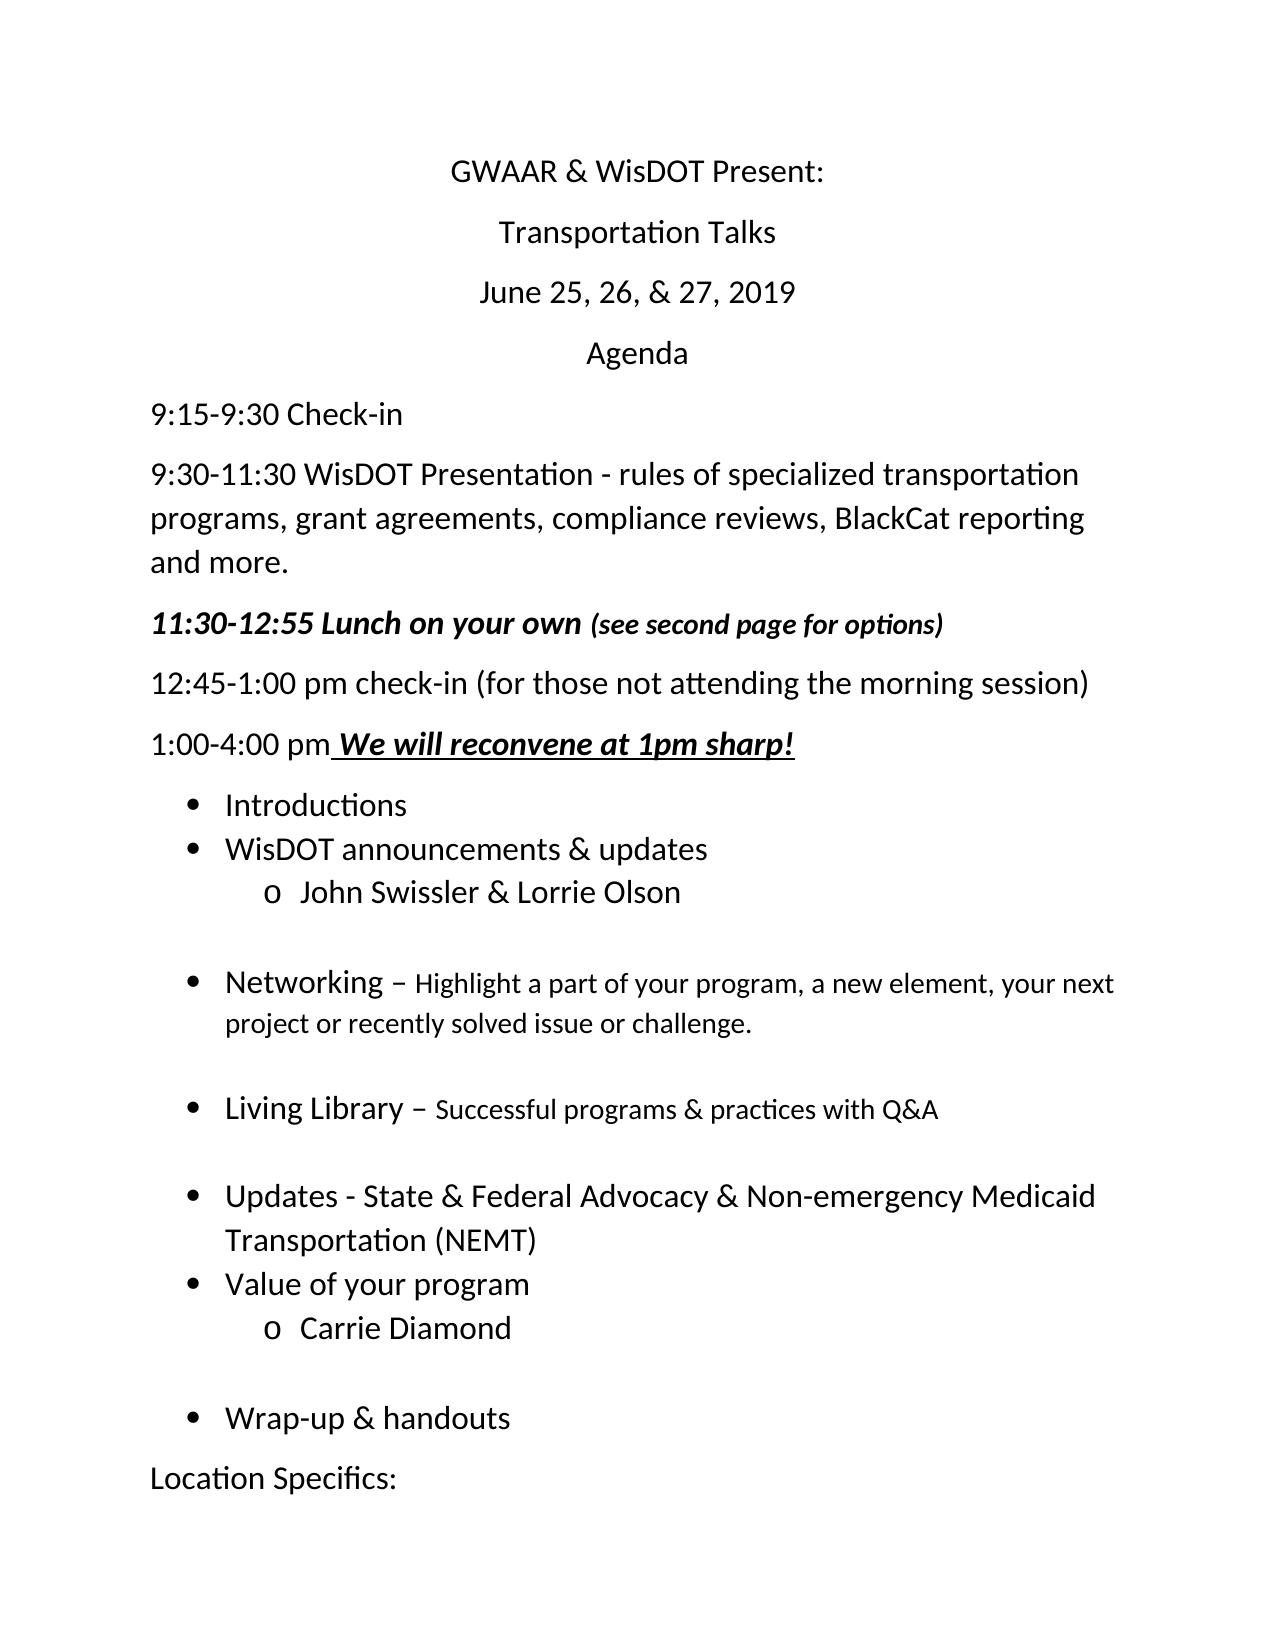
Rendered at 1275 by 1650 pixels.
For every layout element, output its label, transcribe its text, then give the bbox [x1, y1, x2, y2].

text 9:30-11:30 WisDOT Presentation - rules of specialized transportation programs, grant agreements, compliance reviews, BlackCat reporting and more. [150, 453, 1125, 582]
list Networking – Highlight a part of your program, a new element, your next project or recently solved issue or challenge. [187, 961, 1125, 1040]
list Living Library – Successful programs & practices with Q&A [187, 1087, 1125, 1128]
list John Swissler & Lorrie Olson [262, 871, 1125, 914]
text Agenda [150, 332, 1125, 373]
list Introductions [187, 783, 1125, 824]
text June 25, 26, & 27, 2019 [150, 271, 1125, 312]
text 1:00-4:00 pm We will reconvene at 1pm sharp! [150, 723, 1125, 764]
text Location Specifics: [150, 1457, 1125, 1498]
list Updates - State & Federal Advocacy & Non-emergency Medicaid Transportation (NEMT) [187, 1175, 1125, 1260]
text 9:15-9:30 Check-in [150, 392, 1125, 433]
text 12:45-1:00 pm check-in (for those not attending the morning session) [150, 662, 1125, 703]
text GWAAR & WisDOT Present: [150, 150, 1125, 191]
list WisDOT announcements & updates [187, 827, 1125, 868]
list Wrap-up & handouts [187, 1397, 1125, 1437]
text 11:30-12:55 Lunch on your own (see second page for options) [150, 602, 1125, 642]
list Carrie Diamond [262, 1307, 1125, 1349]
list Value of your program [187, 1263, 1125, 1304]
text Transportation Talks [150, 211, 1125, 251]
